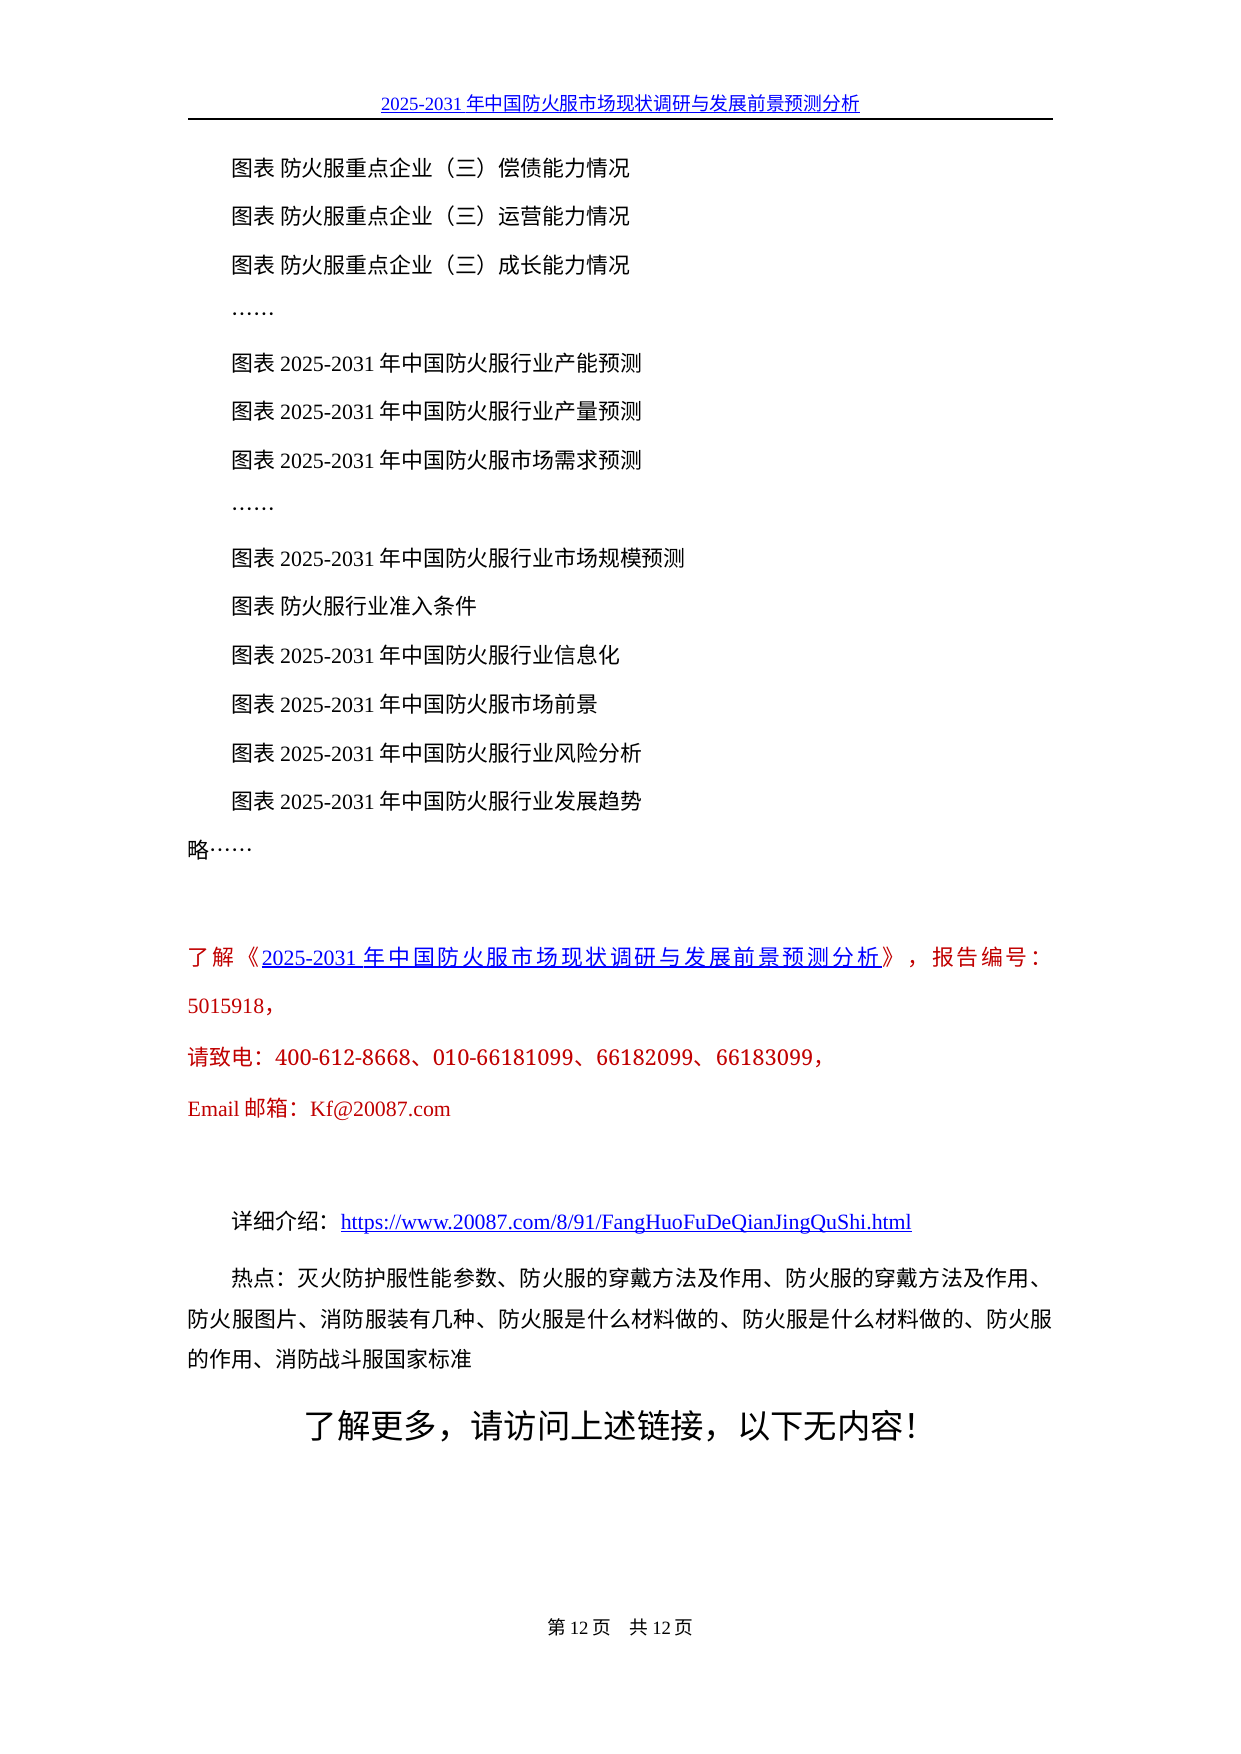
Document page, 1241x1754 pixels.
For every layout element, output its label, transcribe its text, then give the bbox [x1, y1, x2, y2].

text Email邮箱：Kf@20087.com [187, 1091, 1053, 1123]
text 热点：灭火防护服性能参数、防火服的穿戴方法及作用、防火服的穿戴方法及作用、防火服图片、消防服装有几种、防火服是什么材料做的、防火服是什么材料做的、防火服的作用、消防战斗服国家标准 [187, 1261, 1053, 1374]
text 了解《2025-2031年中国防火服市场现状调研与发展前景预测分析》，报告编号：5015918， [187, 939, 1053, 1020]
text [187, 150, 1053, 865]
title 了解更多，请访问上述链接，以下无内容！ [187, 1392, 1053, 1457]
text 详细介绍：https://www.20087.com/8/91/FangHuoFuDeQianJingQuShi.html [187, 1204, 1053, 1236]
text 请致电：400-612-8668、010-66181099、66182099、66183099， [187, 1039, 1053, 1072]
